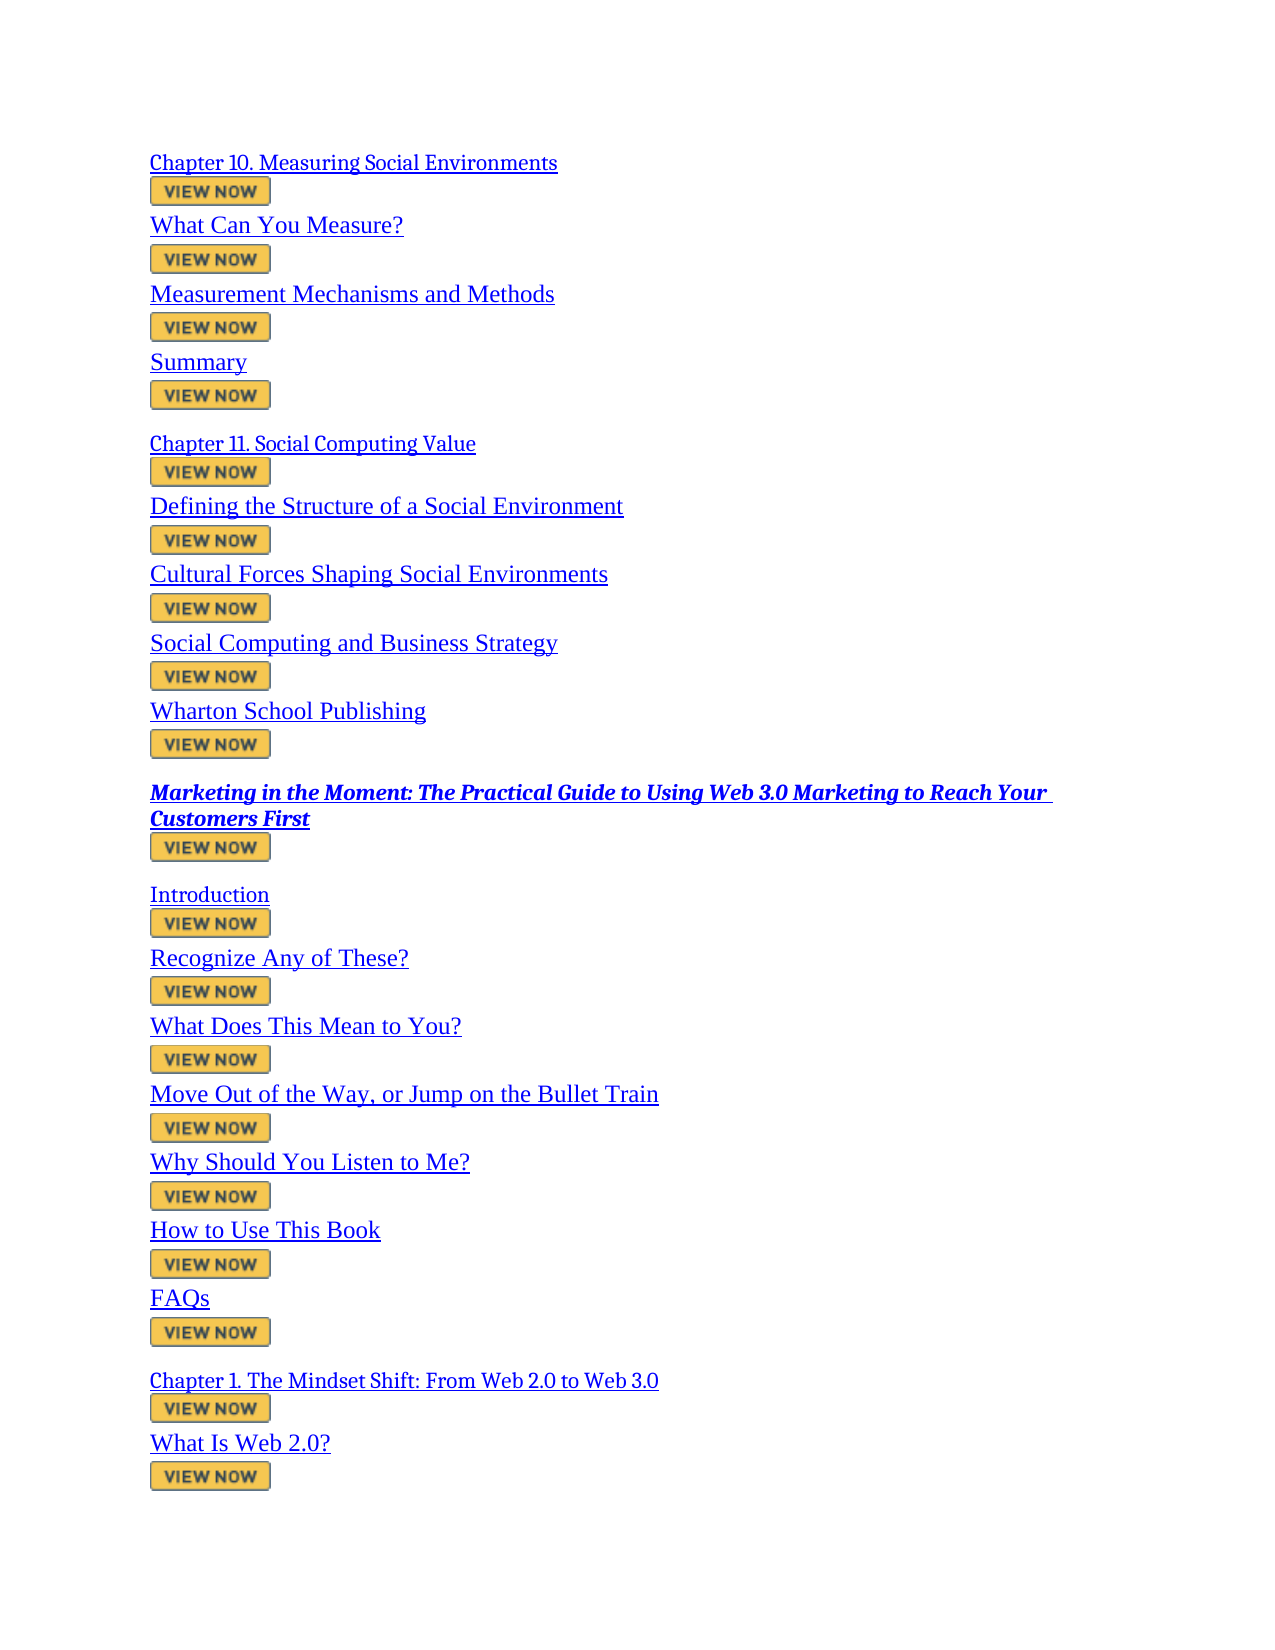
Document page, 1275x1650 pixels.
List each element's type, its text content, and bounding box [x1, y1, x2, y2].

picture [150, 661, 271, 691]
picture [150, 525, 271, 555]
picture [150, 1045, 271, 1074]
picture [150, 908, 271, 938]
subtitle Introduction [150, 882, 1125, 909]
subtitle Chapter 1. The Mindset Shift: From Web 2.0 to Web 3.0 [150, 1367, 1125, 1394]
text What Is Web 2.0? [150, 1428, 1125, 1457]
picture [150, 244, 271, 274]
text Move Out of the Way, or Jump on the Bullet Train [150, 1079, 1125, 1108]
picture [150, 176, 271, 206]
text What Can You Measure? [150, 211, 1125, 239]
text FAQs [150, 1283, 1125, 1312]
text Wharton School Publishing [150, 696, 1125, 724]
picture [150, 1393, 271, 1423]
text Social Computing and Business Strategy [150, 628, 1125, 656]
picture [150, 593, 271, 623]
picture [150, 729, 271, 759]
picture [150, 1317, 271, 1347]
subtitle Chapter 10. Measuring Social Environments [150, 150, 1125, 176]
picture [150, 1249, 271, 1279]
subtitle Marketing in the Moment: The Practical Guide to Using Web 3.0 Marketing to Reach Your Customers First [150, 779, 1125, 832]
picture [150, 312, 271, 342]
picture [150, 1113, 271, 1143]
text What Does This Mean to You? [150, 1011, 1125, 1040]
picture [150, 976, 271, 1006]
text Defining the Structure of a Social Environment [150, 491, 1125, 520]
text How to Use This Book [150, 1215, 1125, 1244]
picture [150, 380, 271, 410]
text Why Should You Listen to Me? [150, 1147, 1125, 1176]
subtitle Chapter 11. Social Computing Value [150, 431, 1125, 457]
picture [150, 832, 271, 862]
text Summary [150, 347, 1125, 376]
picture [150, 1181, 271, 1211]
text Cultural Forces Shaping Social Environments [150, 559, 1125, 588]
text Measurement Mechanisms and Methods [150, 279, 1125, 307]
picture [150, 457, 271, 487]
picture [150, 1461, 271, 1491]
text Recognize Any of These? [150, 943, 1125, 972]
